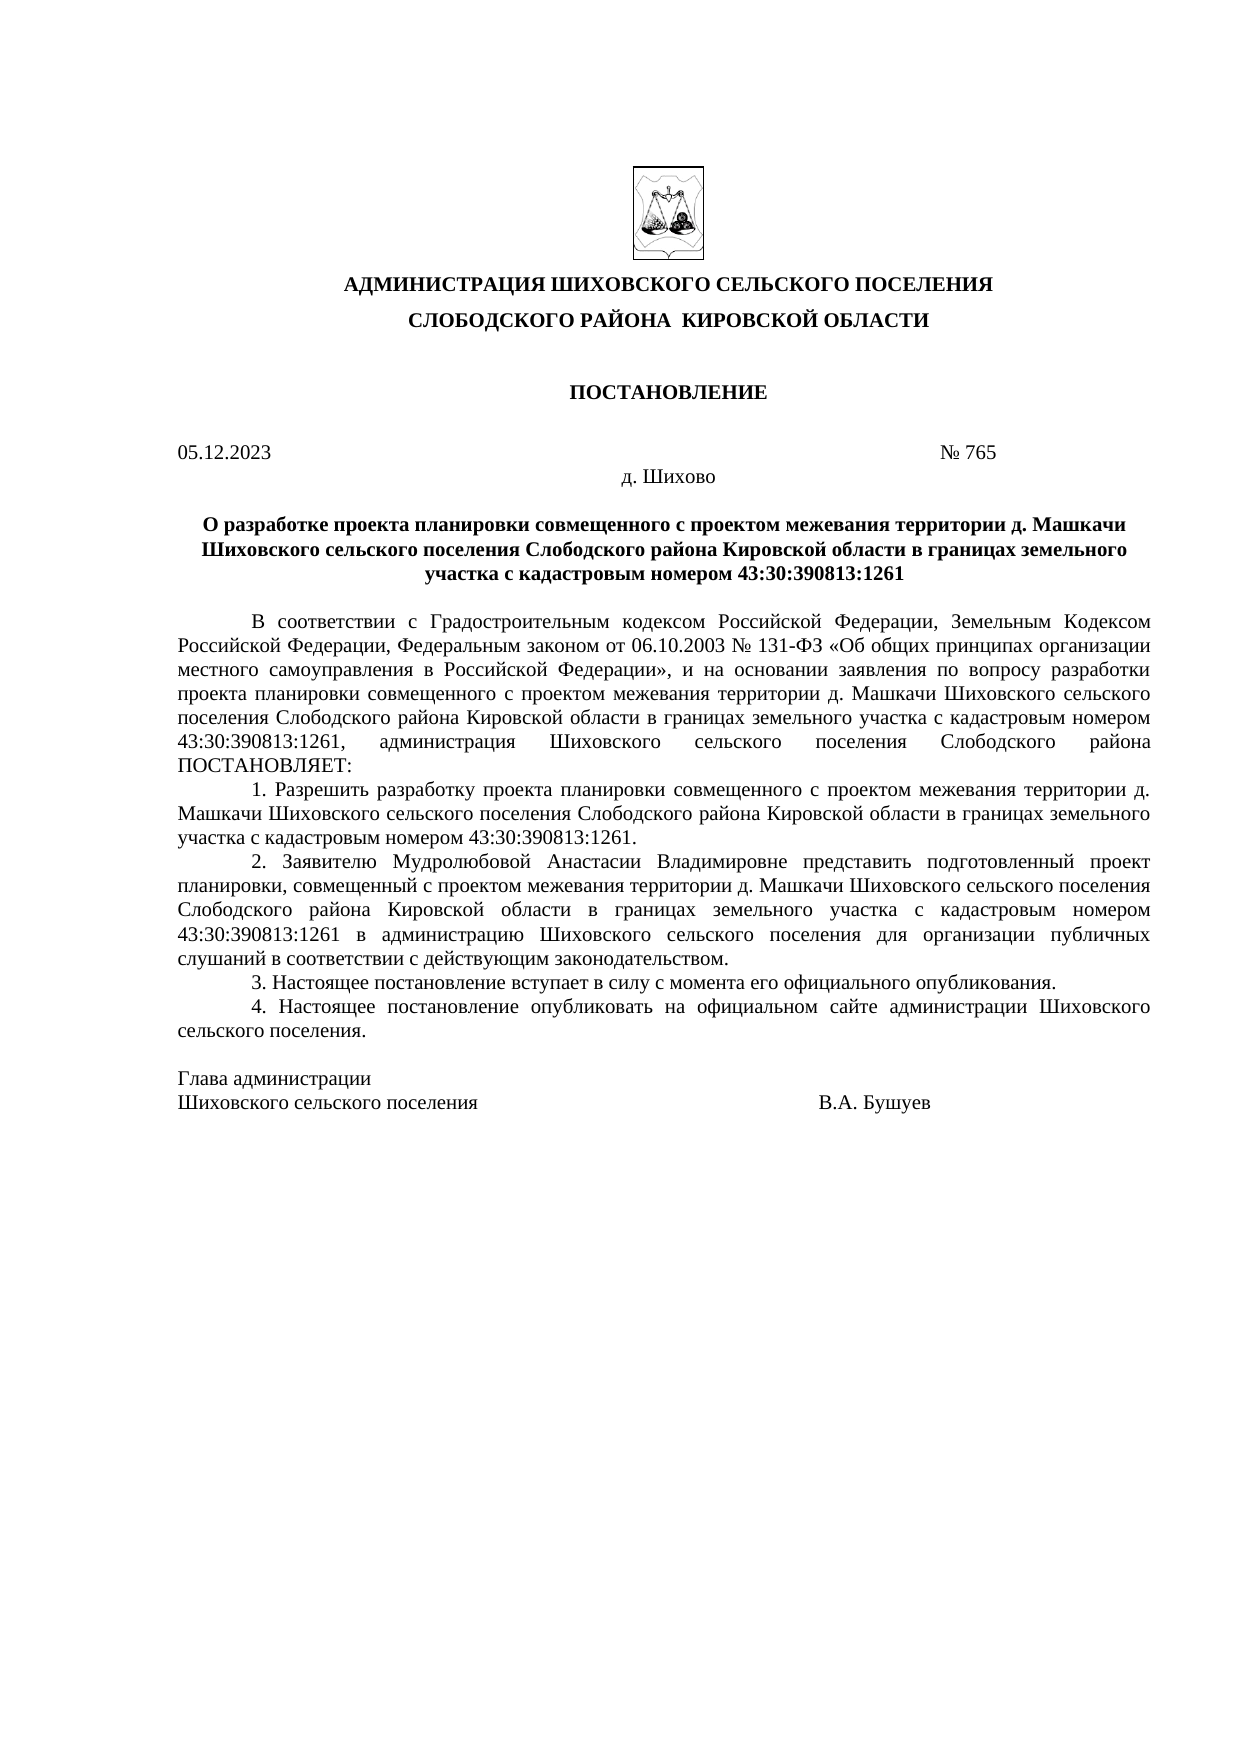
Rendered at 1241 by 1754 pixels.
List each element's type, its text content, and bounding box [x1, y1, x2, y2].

text 3. Настоящее постановление вступает в силу с момента его официального опубликования. [177, 969, 1152, 994]
text В соответствии с Градостроительным кодексом Российской Федерации, Земельным Кодексом Российской Федерации, Федеральным законом от 06.10.2003 № 131-ФЗ «Об общих принципах организации местного самоуправления в Российской Федерации», и на основании заявления по вопросу разработки проекта планировки совмещенного с проектом межевания территории д. Машкачи Шиховского сельского поселения Слободского района Кировской области в границах земельного участка с кадастровым номером 43:30:390813:1261, администрация Шиховского сельского поселения Слободского района ПОСТАНОВЛЯЕТ: [177, 609, 1152, 777]
text Шиховского сельского поселения В.А. Бушуев [177, 1090, 1160, 1114]
text Глава администрации [177, 1066, 1160, 1090]
text слободского района КИРОВСКОЙ ОБЛАСТИ [177, 308, 1160, 332]
text 1. Разрешить разработку проекта планировки совмещенного с проектом межевания территории д. Машкачи Шиховского сельского поселения Слободского района Кировской области в границах земельного участка с кадастровым номером 43:30:390813:1261. [177, 777, 1152, 849]
text д. Шихово [177, 464, 1160, 488]
text ПОСТАНОВЛЕНИЕ [177, 380, 1160, 404]
text 2. Заявителю Мудролюбовой Анастасии Владимировне представить подготовленный проект планировки, совмещенный с проектом межевания территории д. Машкачи Шиховского сельского поселения Слободского района Кировской области в границах земельного участка с кадастровым номером 43:30:390813:1261 в администрацию Шиховского сельского поселения для организации публичных слушаний в соответствии с действующим законодательством. [177, 849, 1152, 969]
text 4. Настоящее постановление опубликовать на официальном сайте администрации Шиховского сельского поселения. [177, 994, 1152, 1042]
text О разработке проекта планировки совмещенного с проектом межевания территории д. Машкачи Шиховского сельского поселения Слободского района Кировской области в границах земельного участка с кадастровым номером 43:30:390813:1261 [177, 512, 1152, 584]
text 05.12.2023 № 765 [177, 440, 1160, 464]
text администрация ШИХОВСКОГО СЕЛЬСКОГО ПОСЕЛЕНИЯ [177, 272, 1160, 296]
